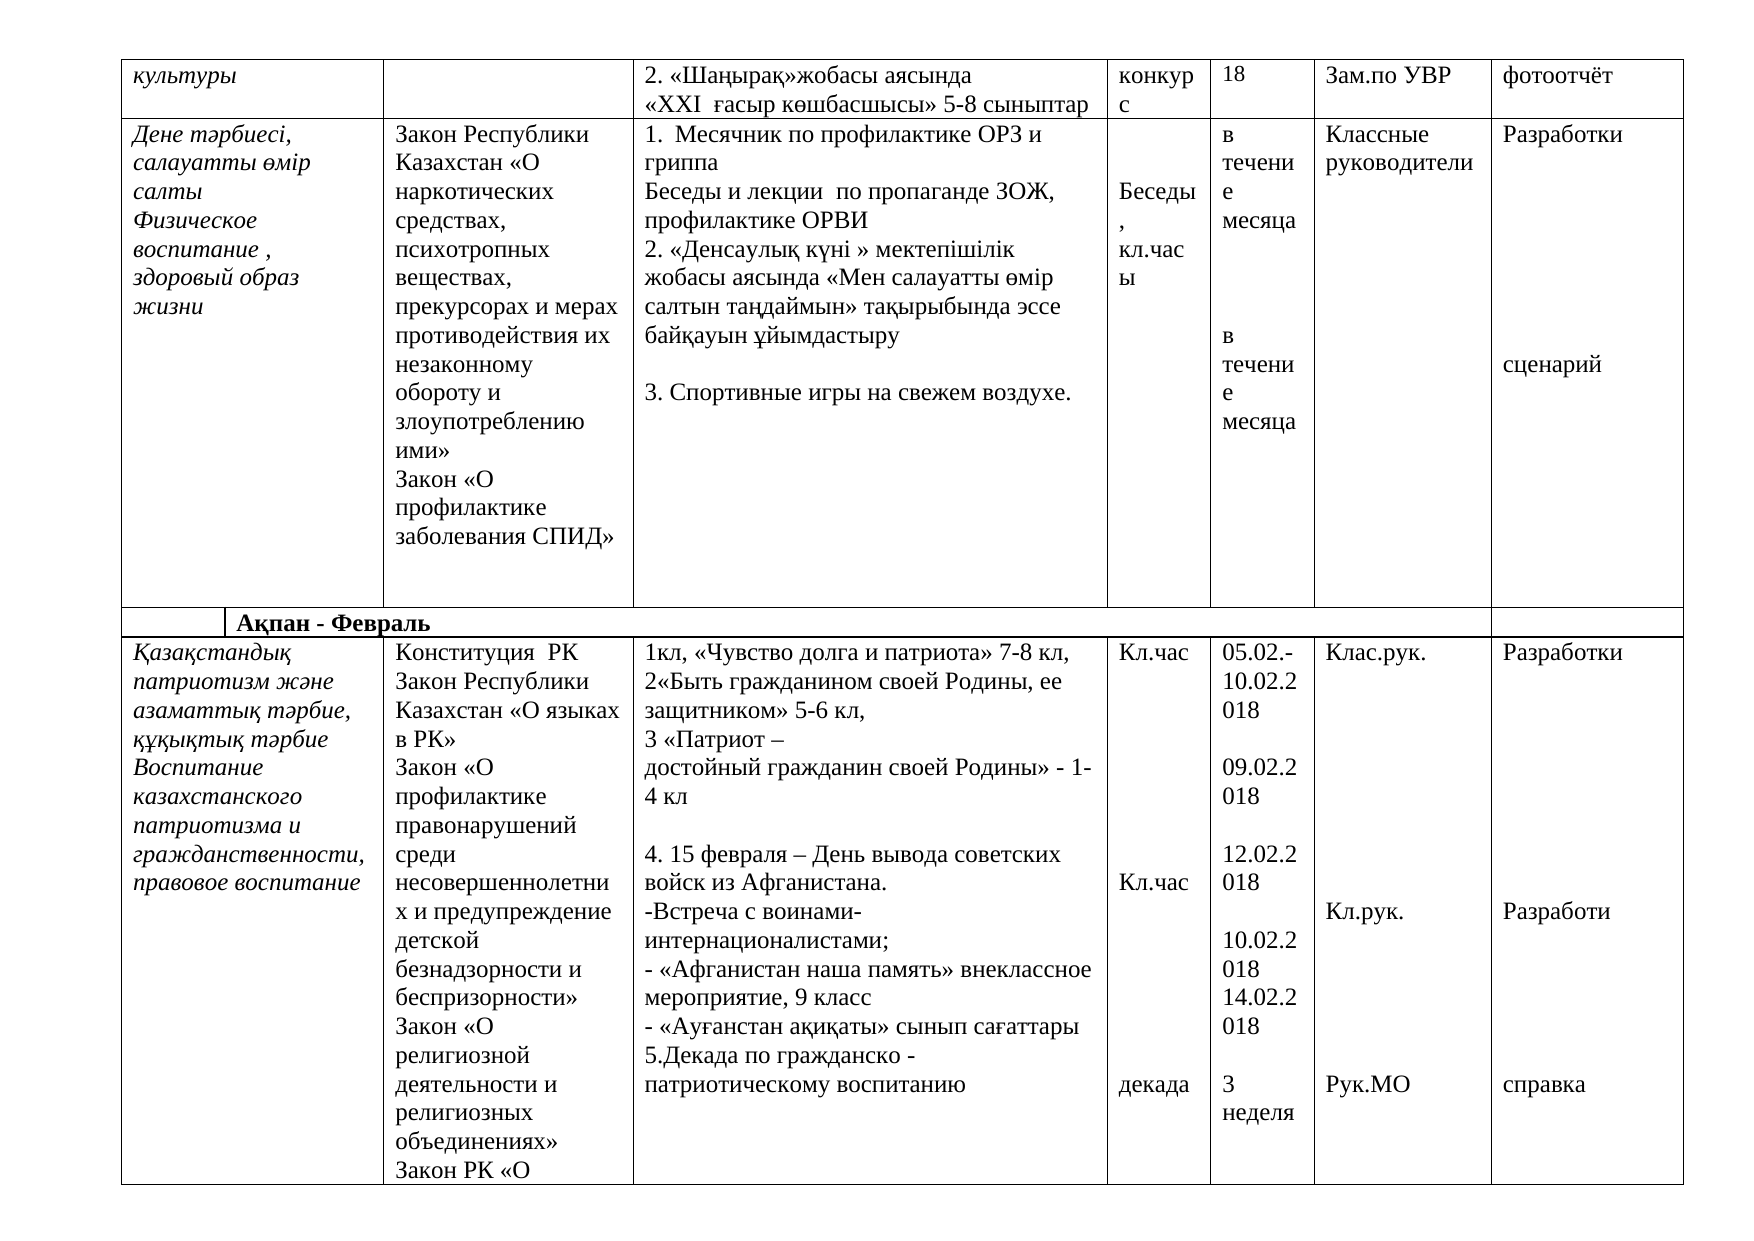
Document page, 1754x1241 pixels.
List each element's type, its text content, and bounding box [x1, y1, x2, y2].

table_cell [1108, 638, 1210, 1184]
table_cell в течение месяца в течение месяца [1211, 119, 1314, 607]
table_cell Разработки сценарий [1492, 119, 1683, 607]
table_cell Оформление конкурс [1108, 60, 1210, 118]
table_cell Беседы, кл.часы [1108, 119, 1210, 607]
table_cell Дене тәрбиесі, салауатты өмір салты Физическое воспитание , здоровый образ жизни [122, 119, 383, 607]
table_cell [122, 60, 383, 118]
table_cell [1492, 60, 1683, 118]
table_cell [1315, 60, 1491, 118]
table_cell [384, 60, 633, 118]
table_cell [1211, 638, 1314, 1184]
table_cell Классные руководители [1315, 119, 1491, 607]
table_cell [384, 638, 633, 1184]
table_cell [1315, 638, 1491, 1184]
table_cell Закон Республики Казахстан «О наркотических средствах, психотропных веществах, прекурсорах и мерах противодействия их незаконному обороту и злоупотреблению ими» Закон «О профилактике заболевания СПИД» [384, 119, 633, 607]
table_cell Ақпан - Февраль [226, 608, 1491, 636]
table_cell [634, 638, 1107, 1184]
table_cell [122, 638, 383, 1184]
table_cell [122, 608, 224, 636]
table_cell [1492, 608, 1683, 636]
table_cell 1. Месячник по профилактике ОРЗ и гриппа Беседы и лекции по пропаганде ЗОЖ, профилактике ОРВИ 2. «Денсаулық күні » мектепішілік жобасы аясында «Мен салауатты өмір салтын таңдаймын» тақырыбында эссе байқауын ұйымдастыру 3. Спортивные игры на свежем воздухе. [634, 119, 1107, 607]
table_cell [1211, 60, 1314, 118]
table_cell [1492, 638, 1683, 1184]
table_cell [634, 60, 1107, 118]
